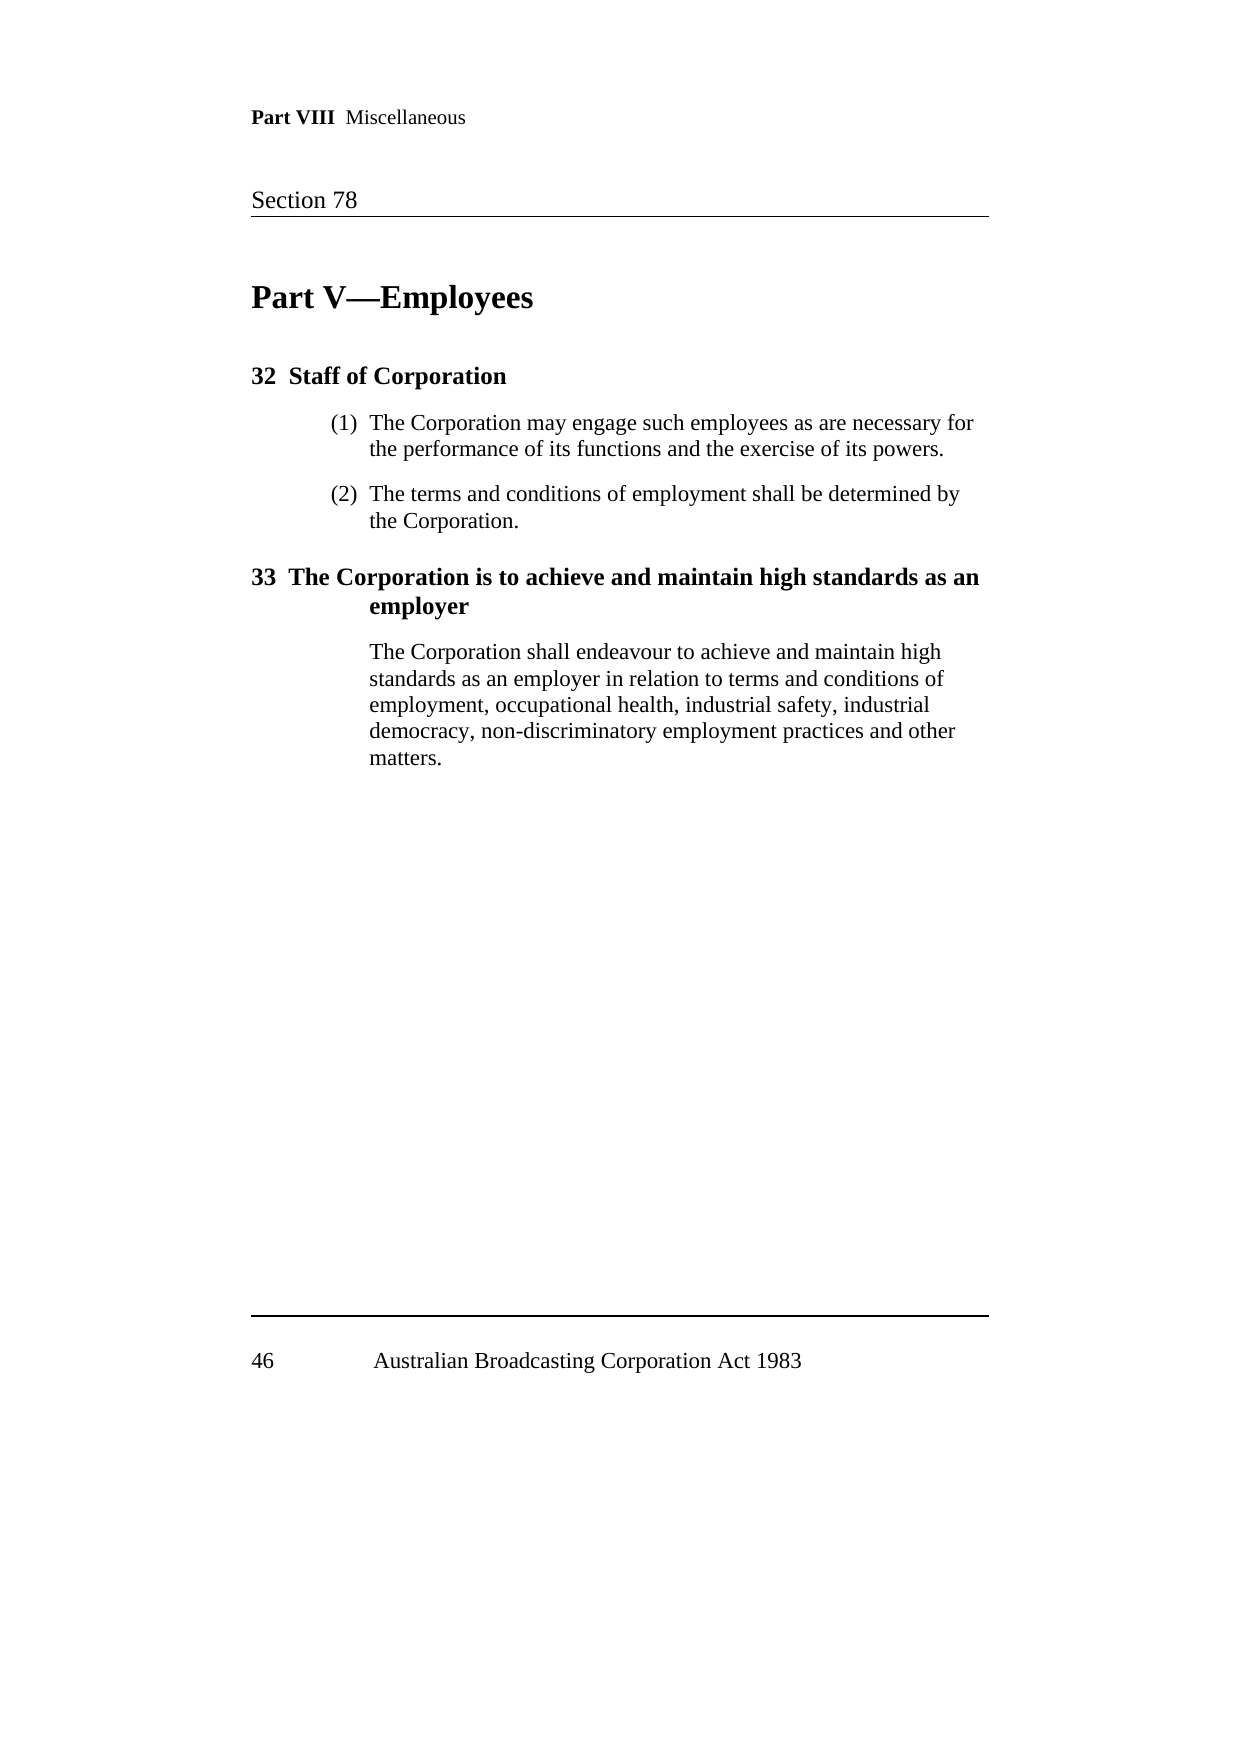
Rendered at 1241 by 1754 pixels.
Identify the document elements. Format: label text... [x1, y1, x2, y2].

text The Corporation shall endeavour to achieve and maintain high standards as an employer in relation to terms and conditions of employment, occupational health, industrial safety, industrial democracy, non-discriminatory employment practices and other matters. [251, 638, 989, 770]
text Part V—Employees [251, 277, 989, 316]
text (1) The Corporation may engage such employees as are necessary for the performance of its functions and the exercise of its powers. [251, 409, 989, 462]
text 32 Staff of Corporation [251, 361, 989, 390]
text 33 The Corporation is to achieve and maintain high standards as an employer [251, 562, 989, 620]
text (2) The terms and conditions of employment shall be determined by the Corporation. [251, 480, 989, 533]
